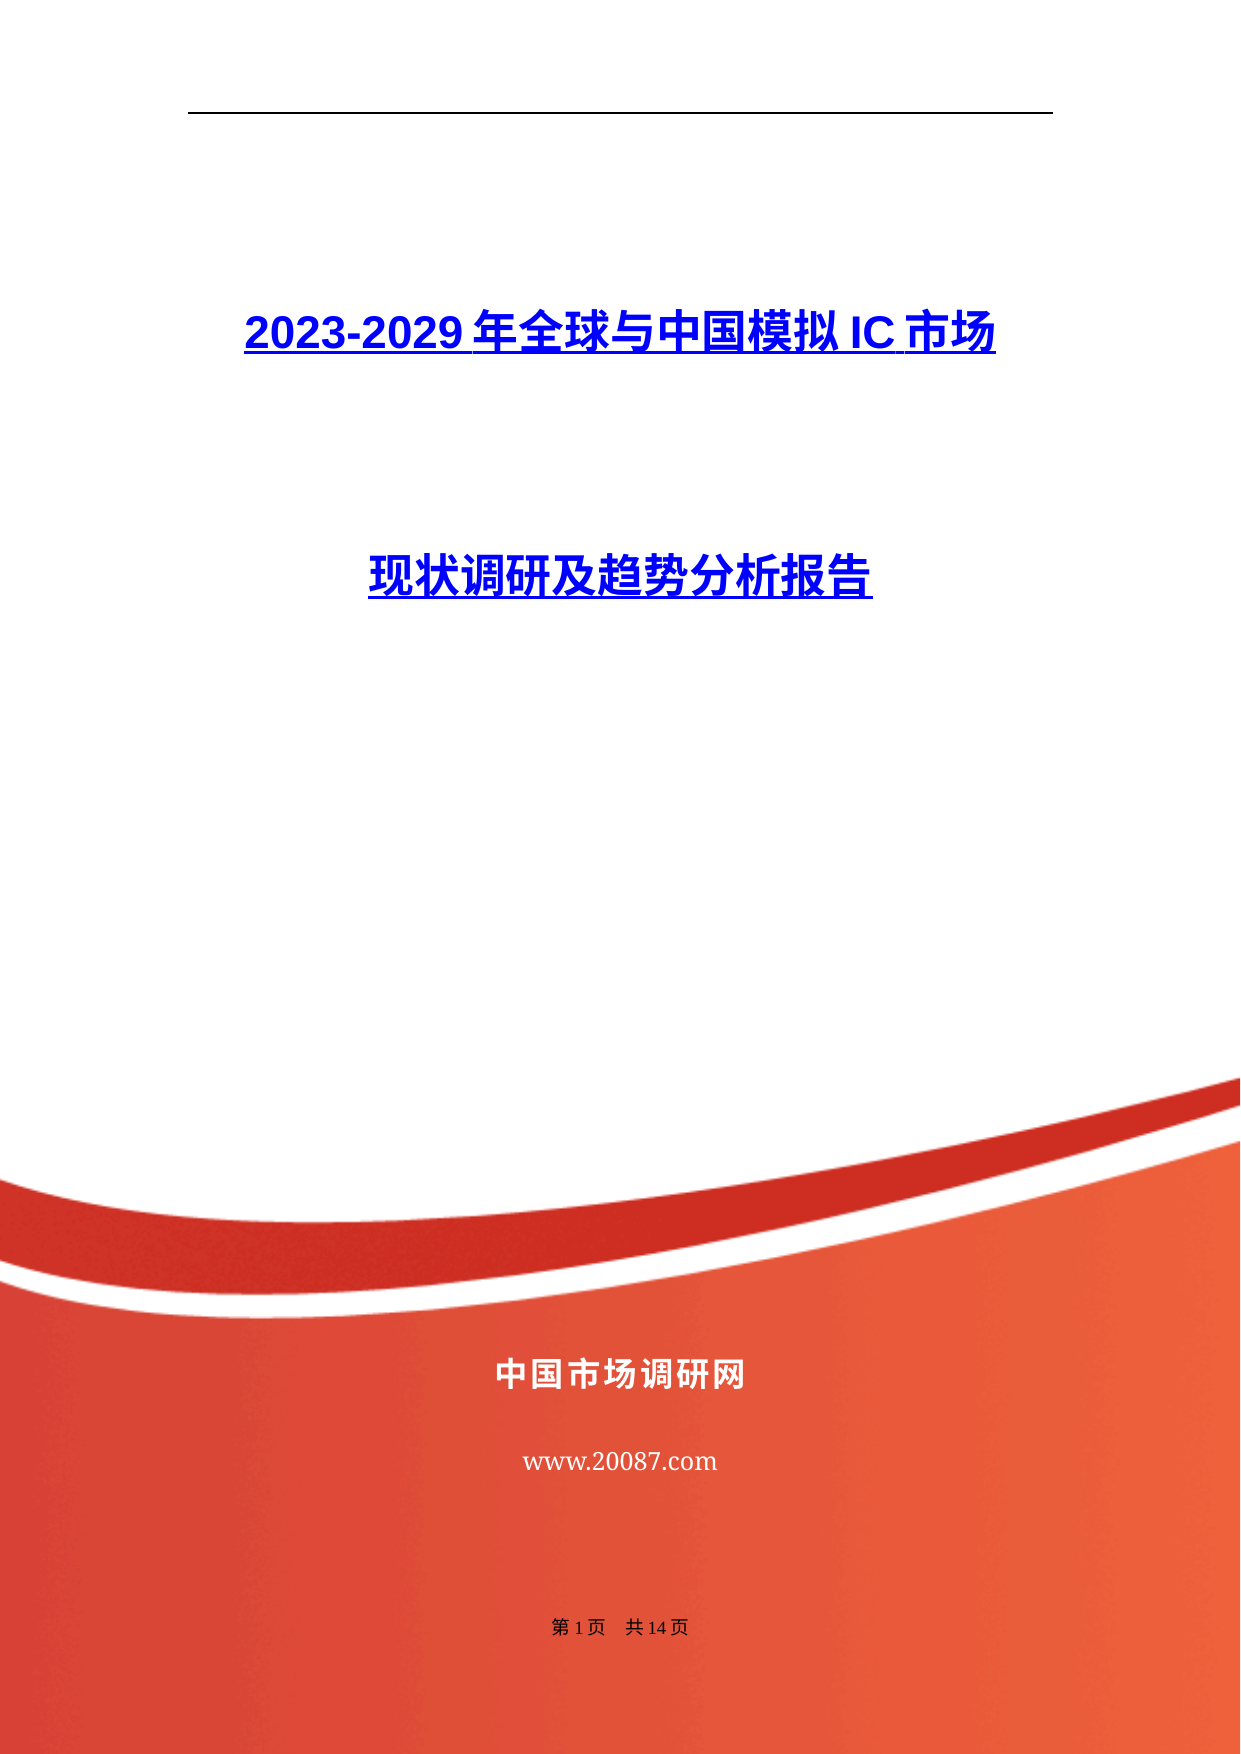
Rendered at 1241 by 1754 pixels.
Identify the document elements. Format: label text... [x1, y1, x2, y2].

text www.20087.com [187, 1428, 1053, 1493]
table_header 2023-2029年全球与中国模拟 IC市场现状调研及趋势分析报告 [188, 207, 1053, 773]
subtitle 中国市场调研网 [187, 1339, 1053, 1404]
picture [0, 1006, 1241, 1754]
